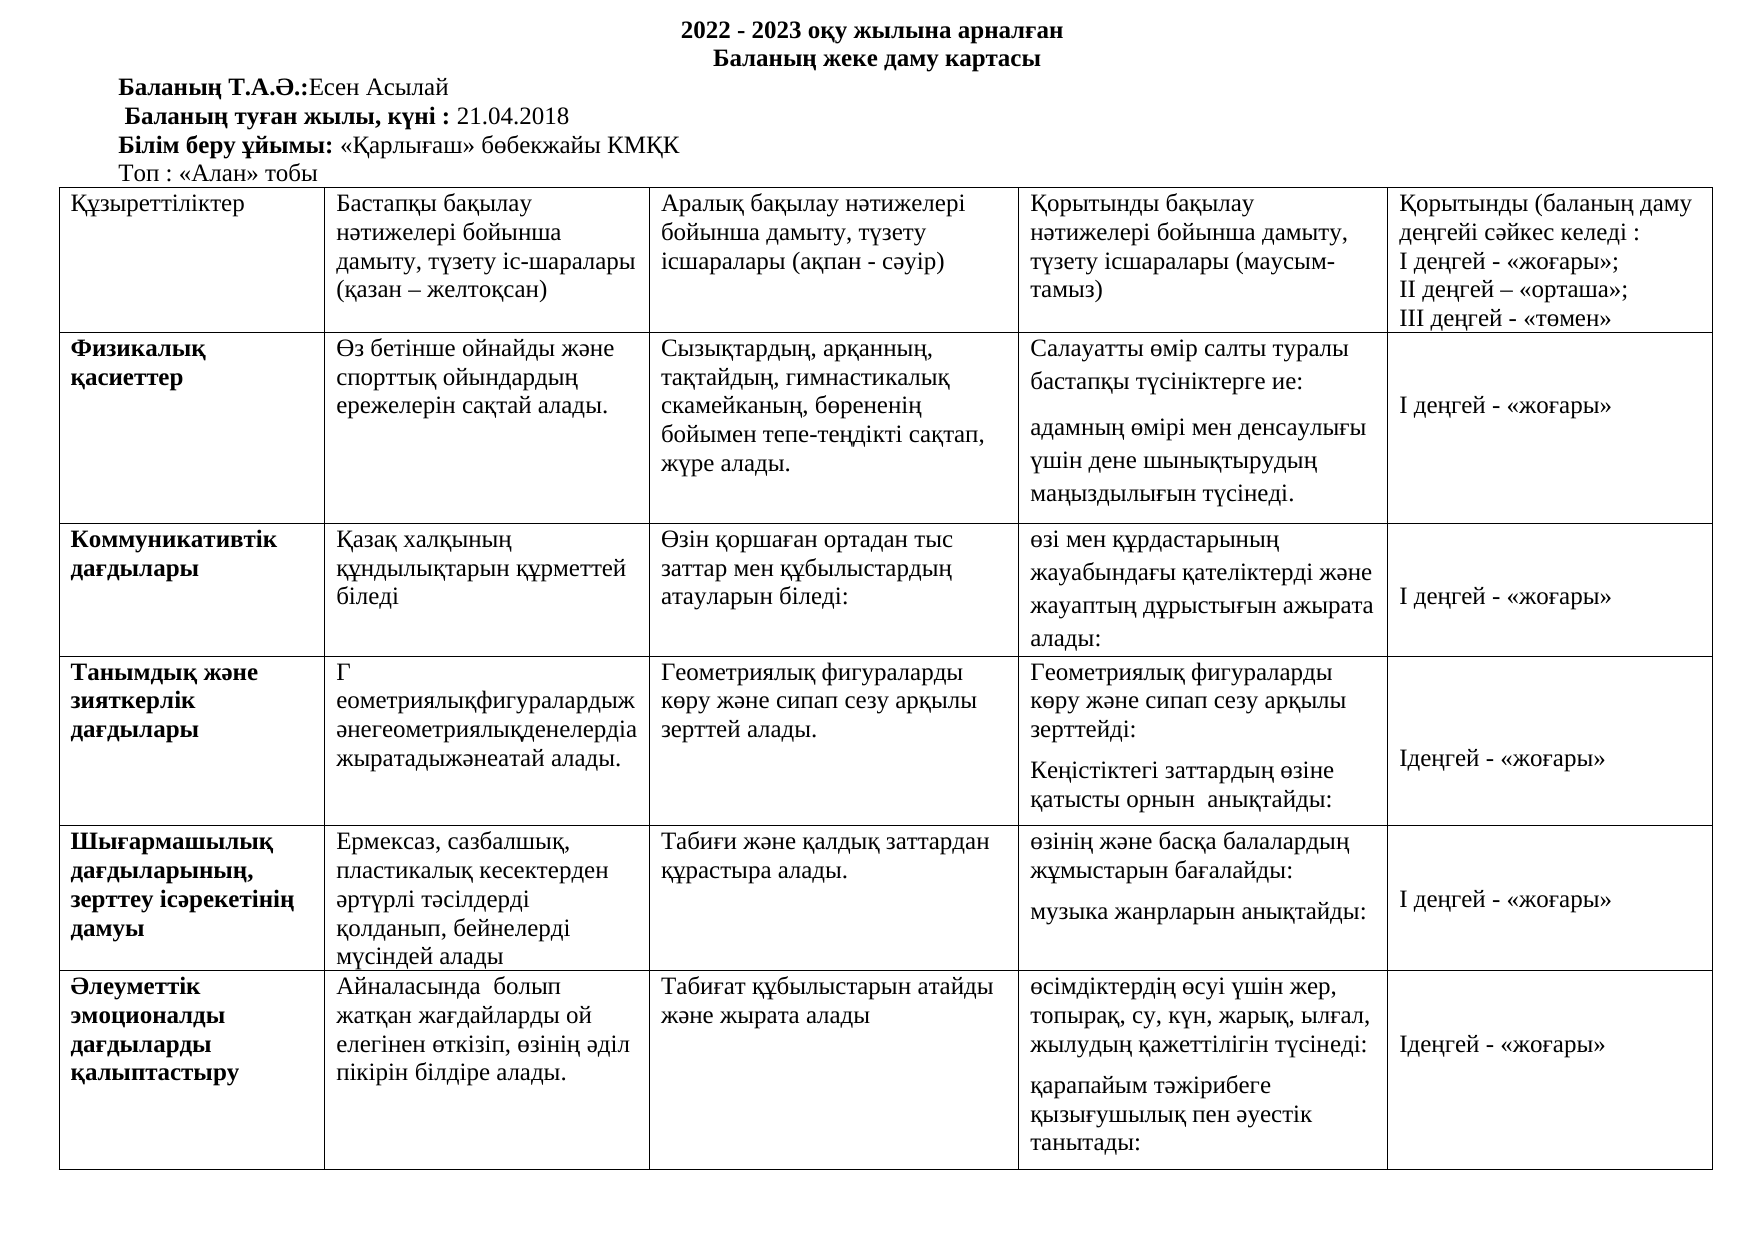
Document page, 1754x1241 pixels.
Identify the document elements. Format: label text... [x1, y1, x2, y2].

table_cell өсімдіктердің өсуі үшін жер, топырақ, су, күн, жарық, ылғал, жылудың қажеттілігін түсінеді: қарапайым тәжірибеге қызығушылық пен әуестік танытады: [1019, 971, 1387, 1169]
table_cell Iдеңгей - «жоғары» [1388, 971, 1712, 1169]
table_cell өзі мен құрдастарының жауабындағы қателіктерді және жауаптың дұрыстығын ажырата алады: [1019, 524, 1387, 656]
table_cell Геометриялықфигуралардыжәнегеометриялықденелердіажыратадыжәнеатай алады. [325, 657, 649, 825]
table_cell Сызықтардың, арқанның, тақтайдың, гимнастикалық скамейканың, бөрененің бойымен тепе-теңдікті сақтап, жүре алады. [650, 333, 1018, 523]
table_header Қорытынды (баланың даму деңгейі сәйкес келеді : I деңгей - «жоғары»; II деңгей – «орташа»; ІІI деңгей - «төмен» [1388, 188, 1712, 332]
text Топ : «Алан» тобы [118, 158, 1636, 187]
table_header Қорытынды бақылау нәтижелері бойынша дамыту, түзету ісшаралары (маусым- тамыз) [1019, 188, 1387, 332]
table_cell Геометриялық фигураларды көру және сипап сезу арқылы зерттей алады. [650, 657, 1018, 825]
table_cell Шығармашылық дағдыларының, зерттеу ісәрекетінің дамуы [60, 826, 324, 970]
table_header Аралық бақылау нәтижелері бойынша дамыту, түзету ісшаралары (ақпан - сәуір) [650, 188, 1018, 332]
table_cell Әлеуметтік эмоционалды дағдыларды қалыптастыру [60, 971, 324, 1169]
table_header Бастапқы бақылау нәтижелері бойынша дамыту, түзету іс-шаралары (қазан – желтоқсан) [325, 188, 649, 332]
table_cell өзінің және басқа балалардың жұмыстарын бағалайды: музыка жанрларын анықтайды: [1019, 826, 1387, 970]
table_cell Табиғи және қалдық заттардан құрастыра алады. [650, 826, 1018, 970]
text Білім беру ұйымы: «Қарлығаш» бөбекжайы КМҚК [118, 130, 1636, 158]
text Баланың жеке даму картасы [118, 43, 1636, 72]
table_cell I деңгей - «жоғары» [1388, 524, 1712, 656]
table_cell Қазақ халқының құндылықтарын құрметтей біледі [325, 524, 649, 656]
table_cell Физикалық қасиеттер [60, 333, 324, 523]
text 2022 - 2023 оқу жылына арналған [118, 15, 1636, 43]
table_cell I деңгей - «жоғары» [1388, 826, 1712, 970]
table_cell Ермексаз, сазбалшық, пластикалық кесектерден әртүрлі тәсілдерді қолданып, бейнелерді мүсіндей алады [325, 826, 649, 970]
table_cell Салауатты өмір салты туралы бастапқы түсініктерге ие: адамның өмірі мен денсаулығы үшін дене шынықтырудың маңыздылығын түсінеді. [1019, 333, 1387, 523]
table_cell Табиғат құбылыстарын атайды және жырата алады [650, 971, 1018, 1169]
table_cell Коммуникативтік дағдылары [60, 524, 324, 656]
table_cell Танымдық және зияткерлік дағдылары [60, 657, 324, 825]
table_cell Өз бетінше ойнайды және спорттық ойындардың ережелерін сақтай алады. [325, 333, 649, 523]
text Баланың Т.А.Ә.:Есен Асылай [118, 72, 1636, 101]
table_header Құзыреттіліктер [60, 188, 324, 332]
text Баланың туған жылы, күні : 21.04.2018 [118, 101, 1636, 130]
table_cell Iдеңгей - «жоғары» [1388, 657, 1712, 825]
table_cell I деңгей - «жоғары» [1388, 333, 1712, 523]
table_cell Геометриялық фигураларды көру және сипап сезу арқылы зерттейді: Кеңістіктегі заттардың өзіне қатысты орнын анықтайды: [1019, 657, 1387, 825]
table_cell Айналасында болып жатқан жағдайларды ой елегінен өткізіп, өзінің әділ пікірін білдіре алады. [325, 971, 649, 1169]
table_cell Өзін қоршаған ортадан тыс заттар мен құбылыстардың атауларын біледі: [650, 524, 1018, 656]
